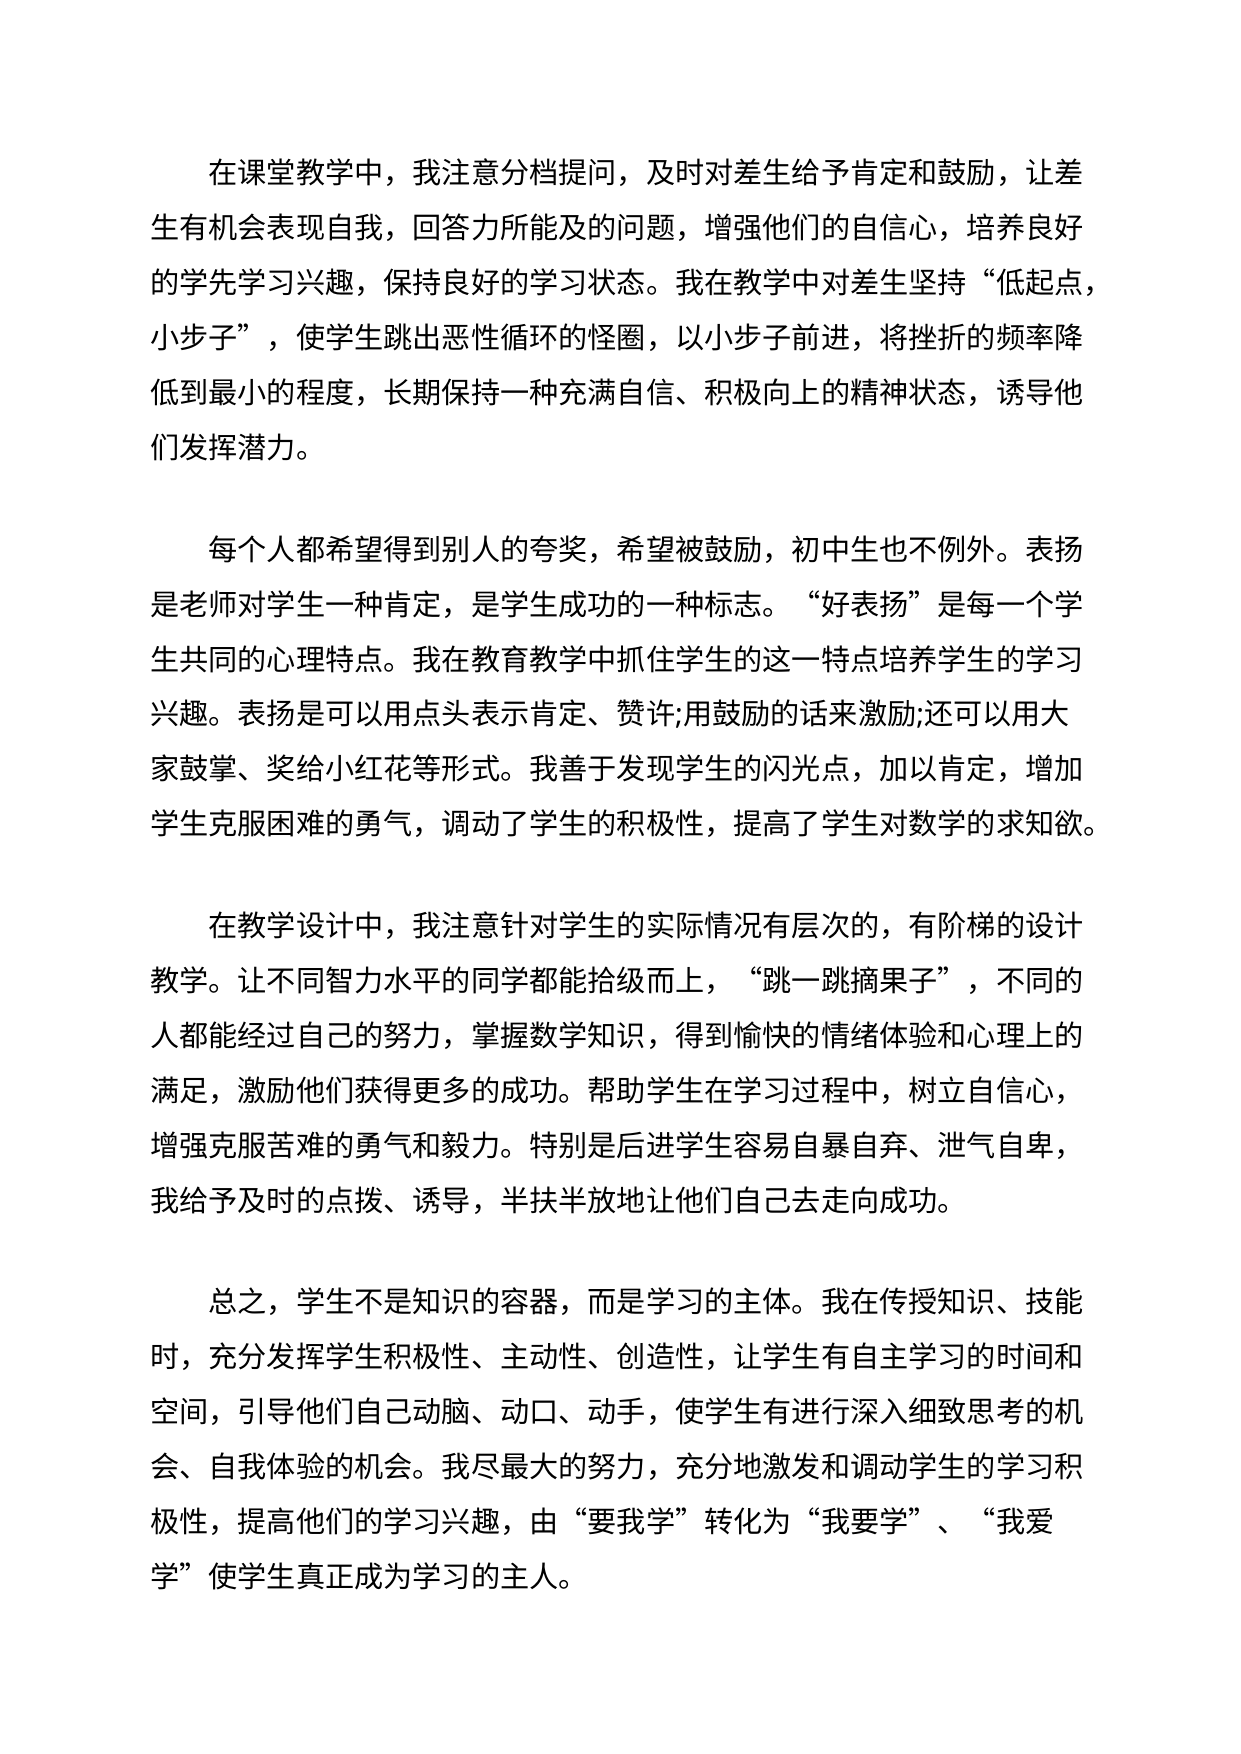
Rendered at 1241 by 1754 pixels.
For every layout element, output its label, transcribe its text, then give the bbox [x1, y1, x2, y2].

text 总之，学生不是知识的容器，而是学习的主体。我在传授知识、技能时，充分发挥学生积极性、主动性、创造性，让学生有自主学习的时间和空间，引导他们自己动脑、动口、动手，使学生有进行深入细致思考的机会、自我体验的机会。我尽最大的努力，充分地激发和调动学生的学习积极性，提高他们的学习兴趣，由“要我学”转化为“我要学”、“我爱学”使学生真正成为学习的主人。 [150, 1279, 1090, 1596]
text 在教学设计中，我注意针对学生的实际情况有层次的，有阶梯的设计教学。让不同智力水平的同学都能拾级而上，“跳一跳摘果子”，不同的人都能经过自己的努力，掌握数学知识，得到愉快的情绪体验和心理上的满足，激励他们获得更多的成功。帮助学生在学习过程中，树立自信心，增强克服苦难的勇气和毅力。特别是后进学生容易自暴自弃、泄气自卑，我给予及时的点拨、诱导，半扶半放地让他们自己去走向成功。 [150, 903, 1090, 1219]
text 在课堂教学中，我注意分档提问，及时对差生给予肯定和鼓励，让差生有机会表现自我，回答力所能及的问题，增强他们的自信心，培养良好的学先学习兴趣，保持良好的学习状态。我在教学中对差生坚持“低起点，小步子”，使学生跳出恶性循环的怪圈，以小步子前进，将挫折的频率降低到最小的程度，长期保持一种充满自信、积极向上的精神状态，诱导他们发挥潜力。 [150, 150, 1090, 467]
text 每个人都希望得到别人的夸奖，希望被鼓励，初中生也不例外。表扬是老师对学生一种肯定，是学生成功的一种标志。“好表扬”是每一个学生共同的心理特点。我在教育教学中抓住学生的这一特点培养学生的学习兴趣。表扬是可以用点头表示肯定、赞许;用鼓励的话来激励;还可以用大家鼓掌、奖给小红花等形式。我善于发现学生的闪光点，加以肯定，增加学生克服困难的勇气，调动了学生的积极性，提高了学生对数学的求知欲。 [150, 526, 1090, 843]
